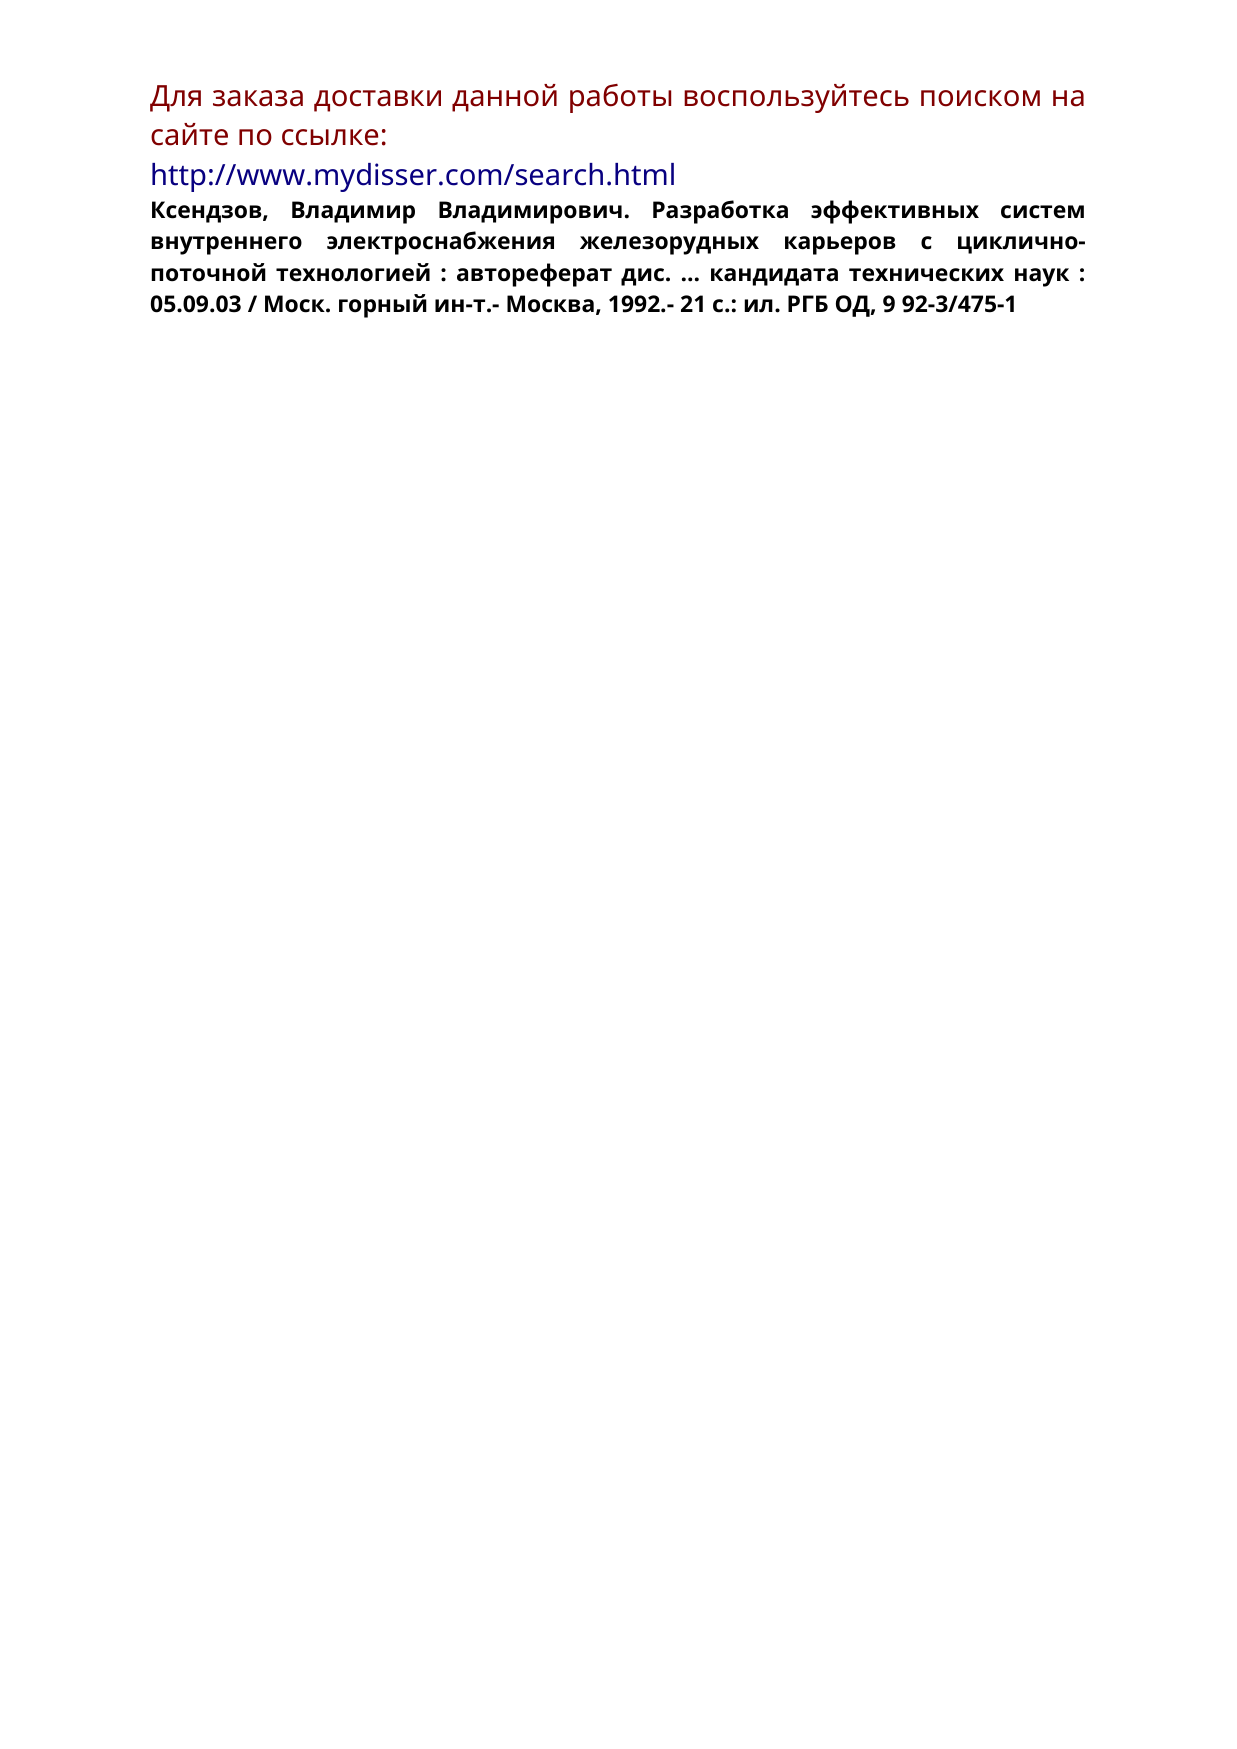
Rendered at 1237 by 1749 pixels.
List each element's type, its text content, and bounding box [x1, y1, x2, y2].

text Ксендзов, Владимир Владимирович. Разработка эффективных систем внутреннего электроснабжения железорудных карьеров с циклично-поточной технологией : автореферат дис. ... кандидата технических наук : 05.09.03 / Моск. горный ин-т.- Москва, 1992.- 21 с.: ил. РГБ ОД, 9 92-3/475-1 [150, 194, 1086, 319]
